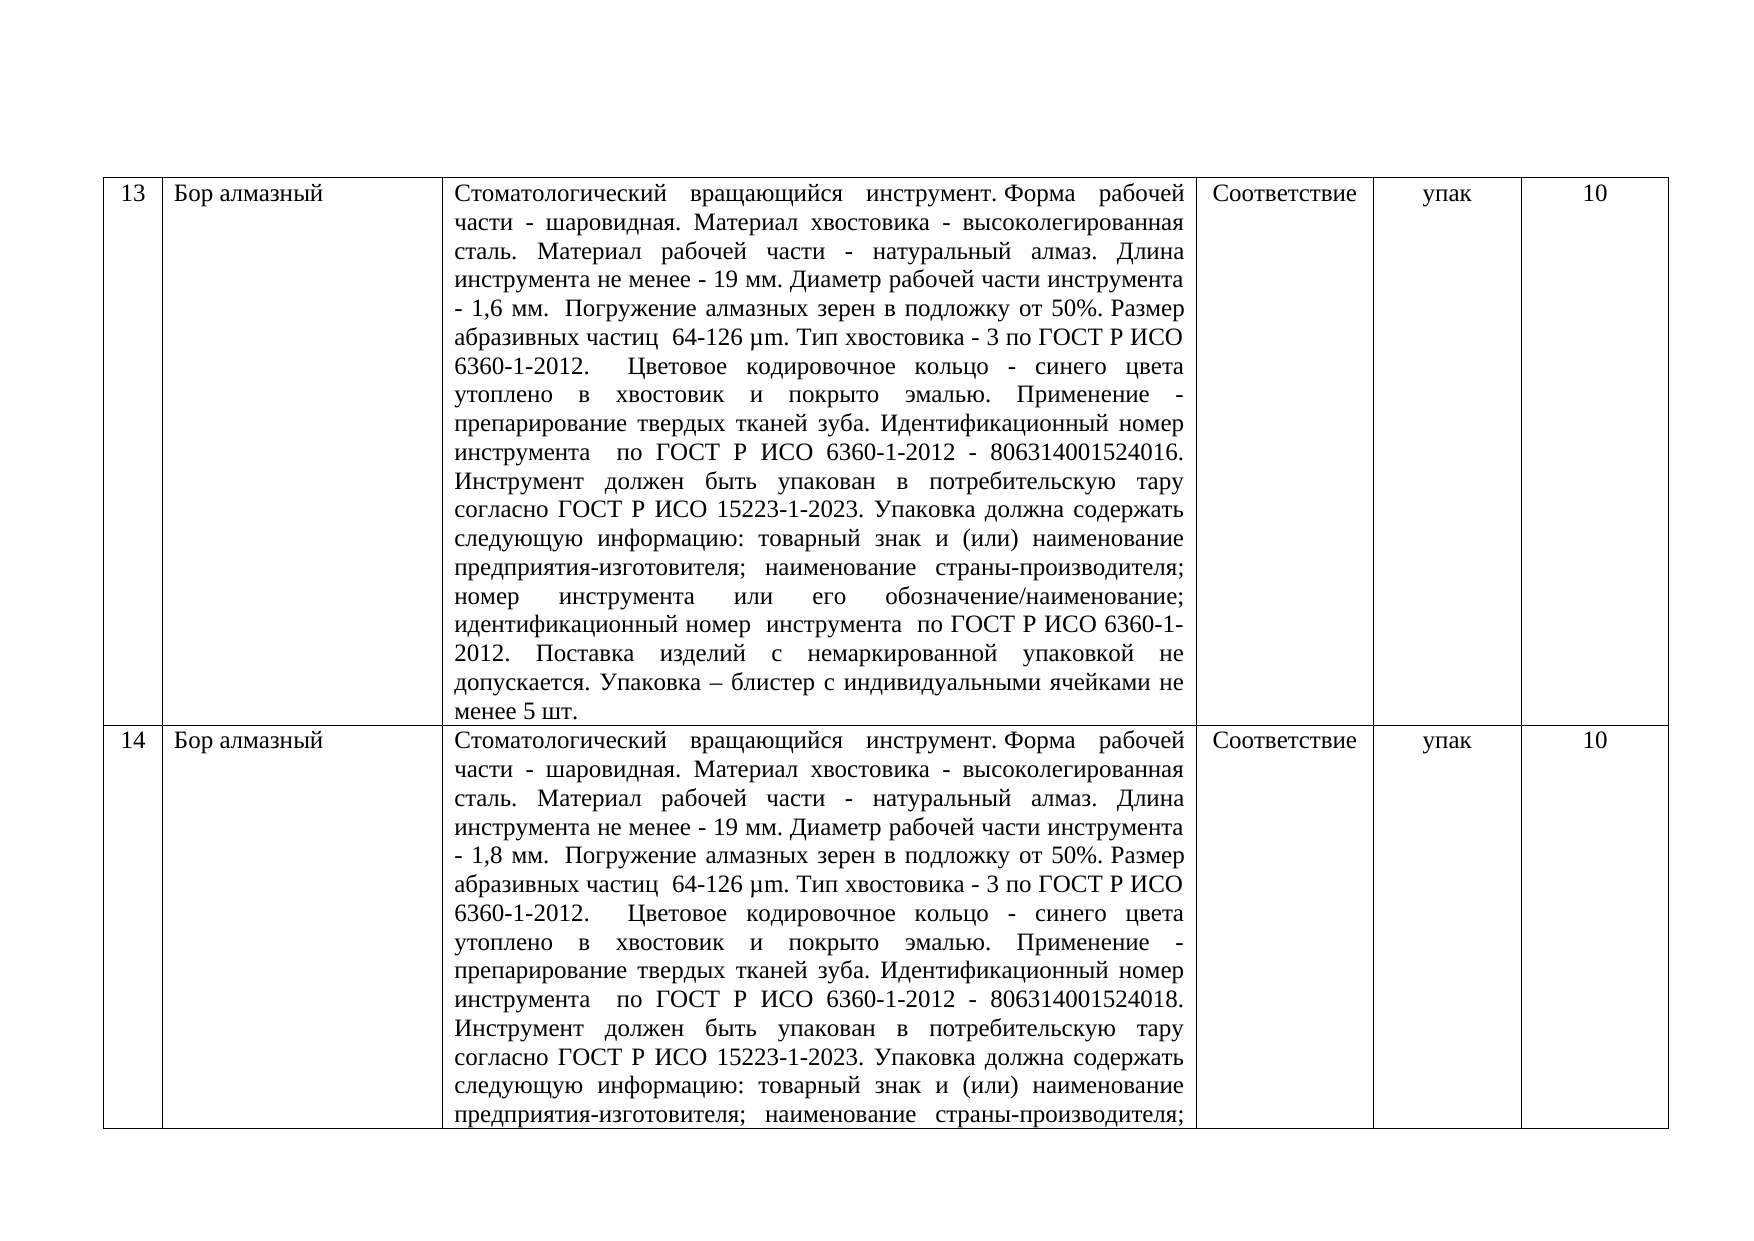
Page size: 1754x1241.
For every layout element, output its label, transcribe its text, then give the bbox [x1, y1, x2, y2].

table_cell упак [1374, 178, 1521, 724]
table_cell Бор алмазный [163, 178, 442, 724]
table_cell 14 [104, 726, 162, 1128]
table_cell Соответствие [1197, 726, 1373, 1128]
table_cell 13 [104, 178, 162, 724]
table_cell 10 [1522, 726, 1668, 1128]
table_cell Соответствие [1197, 178, 1373, 724]
table_cell 10 [1522, 178, 1668, 724]
table_cell упак [1374, 726, 1521, 1128]
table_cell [443, 726, 1196, 1128]
table_cell Стоматологический вращающийся инструмент. Форма рабочей части - шаровидная. Материал хвостовика - высоколегированная сталь. Материал рабочей части - натуральный алмаз. Длина инструмента не менее - 19 мм. Диаметр рабочей части инструмента - 1,6 мм. Погружение алмазных зерен в подложку от 50%. Размер абразивных частиц 64-126 µm. Тип хвостовика - 3 по ГОСТ Р ИСО 6360-1-2012. Цветовое кодировочное кольцо - синего цвета утоплено в хвостовик и покрыто эмалью. Применение - препарирование твердых тканей зуба. Идентификационный номер инструмента по ГОСТ Р ИСО 6360-1-2012 - 806314001524016. Инструмент должен быть упакован в потребительскую тару согласно ГОСТ Р ИСО 15223-1-2023. Упаковка должна содержать следующую информацию: товарный знак и (или) наименование предприятия-изготовителя; наименование страны-производителя; номер инструмента или его обозначение/наименование; идентификационный номер инструмента по ГОСТ Р ИСО 6360-1-2012. Поставка изделий с немаркированной упаковкой не допускается. Упаковка – блистер с индивидуальными ячейками не менее 5 шт. [443, 178, 1196, 724]
table_cell Бор алмазный [163, 726, 442, 1128]
